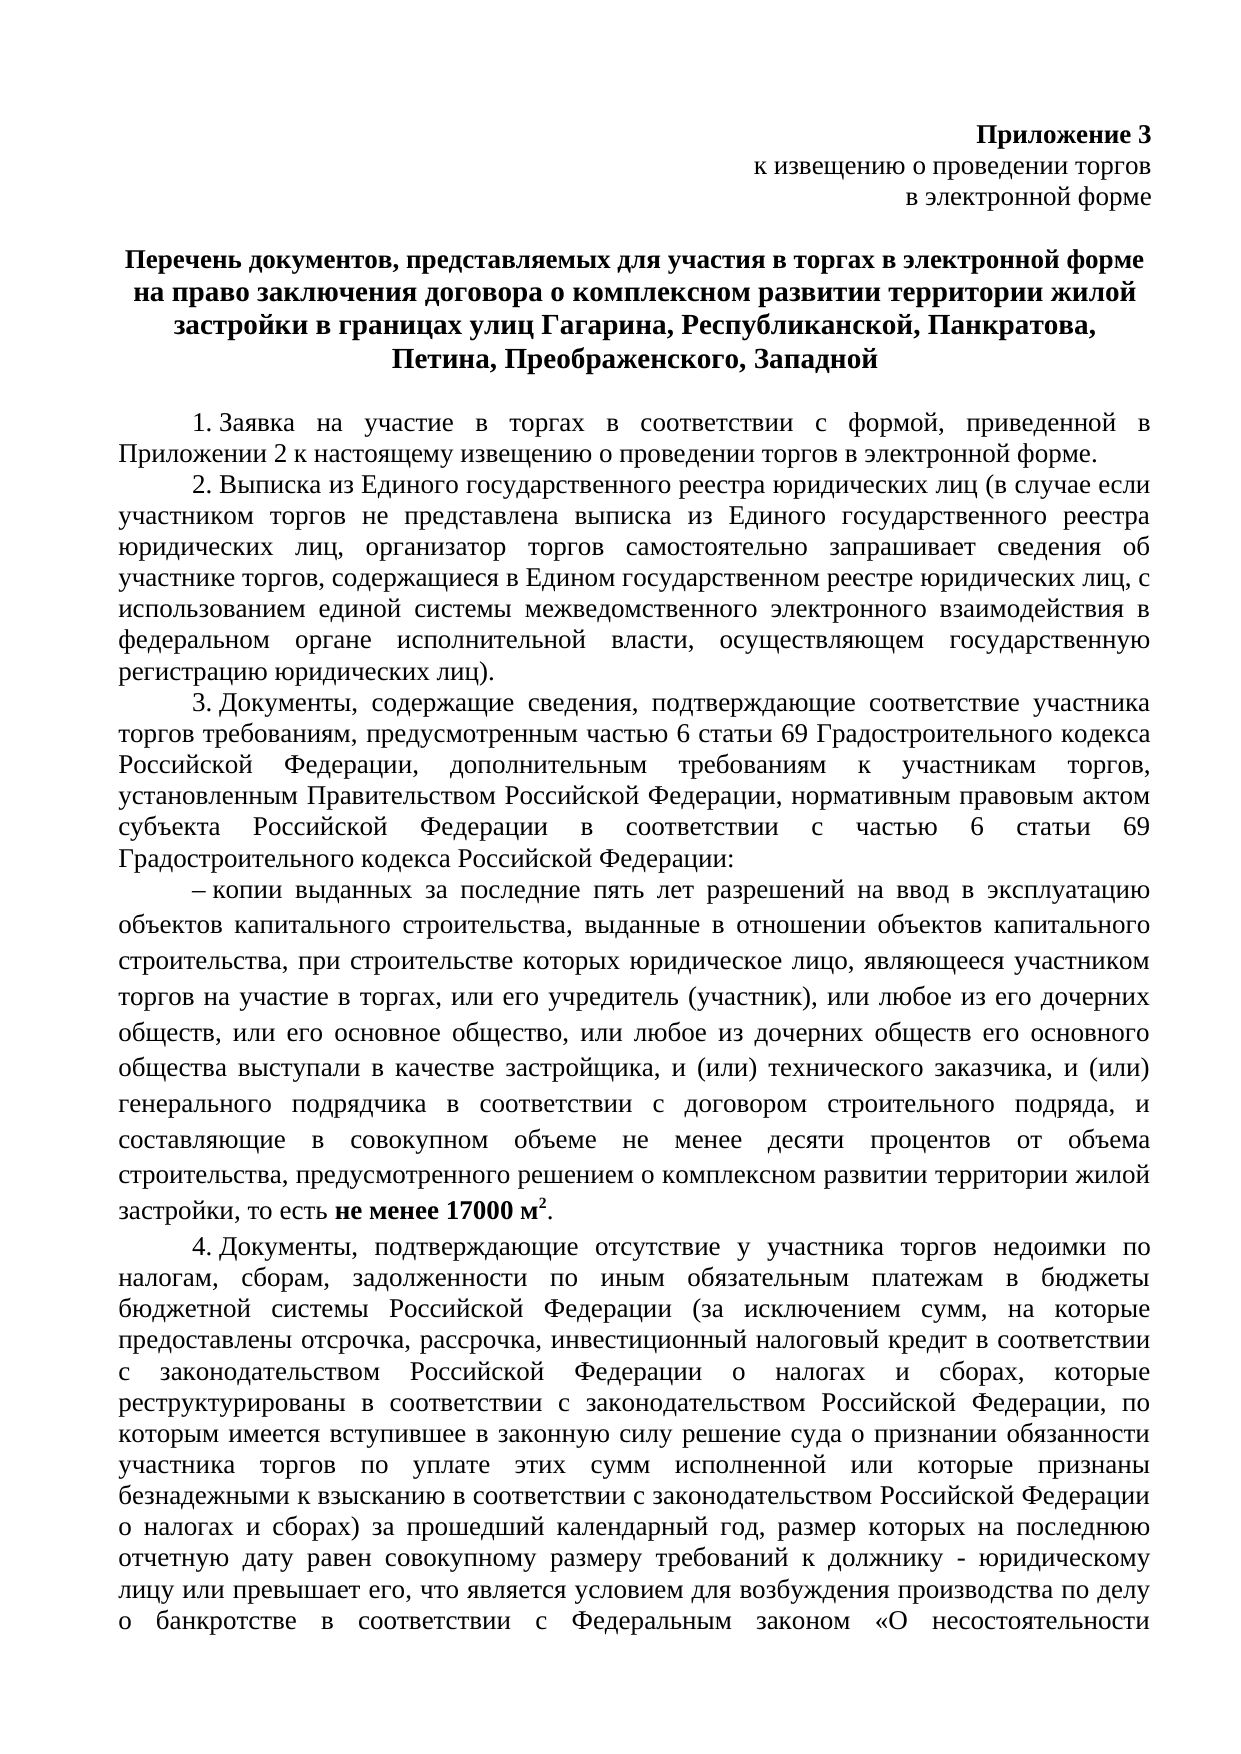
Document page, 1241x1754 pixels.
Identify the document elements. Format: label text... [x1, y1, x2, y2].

text 1. Заявка на участие в торгах в соответствии с формой, приведенной в Приложении 2 к настоящему извещению о проведении торгов в электронной форме. [118, 406, 1152, 468]
text Перечень документов, представляемых для участия в торгах в электронной форме на право заключения договора о комплексном развитии территории жилой застройки в границах улиц Гагарина, Республиканской, Панкратова, Петина, Преображенского, Западной [118, 243, 1152, 374]
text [118, 1230, 1152, 1635]
list 3. Документы, содержащие сведения, подтверждающие соответствие участника торгов требованиям, предусмотренным частью 6 статьи 69 Градостроительного кодекса Российской Федерации, дополнительным требованиям к участникам торгов, установленным Правительством Российской Федерации, нормативным правовым актом субъекта Российской Федерации в соответствии с частью 6 статьи 69 Градостроительного кодекса Российской Федерации: [118, 686, 1152, 873]
list – копии выданных за последние пять лет разрешений на ввод в эксплуатацию объектов капитального строительства, выданные в отношении объектов капитального строительства, при строительстве которых юридическое лицо, являющееся участником торгов на участие в торгах, или его учредитель (участник), или любое из его дочерних обществ, или его основное общество, или любое из дочерних обществ его основного общества выступали в качестве застройщика, и (или) технического заказчика, и (или) генерального подрядчика в соответствии с договором строительного подряда, и составляющие в совокупном объеме не менее десяти процентов от объема строительства, предусмотренного решением о комплексном развитии территории жилой застройки, то есть не менее 17000 м2. [118, 873, 1152, 1226]
text Приложение 3 [118, 118, 1152, 149]
text к извещению о проведении торгов [118, 149, 1152, 180]
text 2. Выписка из Единого государственного реестра юридических лиц (в случае если участником торгов не представлена выписка из Единого государственного реестра юридических лиц, организатор торгов самостоятельно запрашивает сведения об участнике торгов, содержащиеся в Едином государственном реестре юридических лиц, с использованием единой системы межведомственного электронного взаимодействия в федеральном органе исполнительной власти, осуществляющем государственную регистрацию юридических лиц). [118, 468, 1152, 686]
text в электронной форме [118, 180, 1152, 212]
